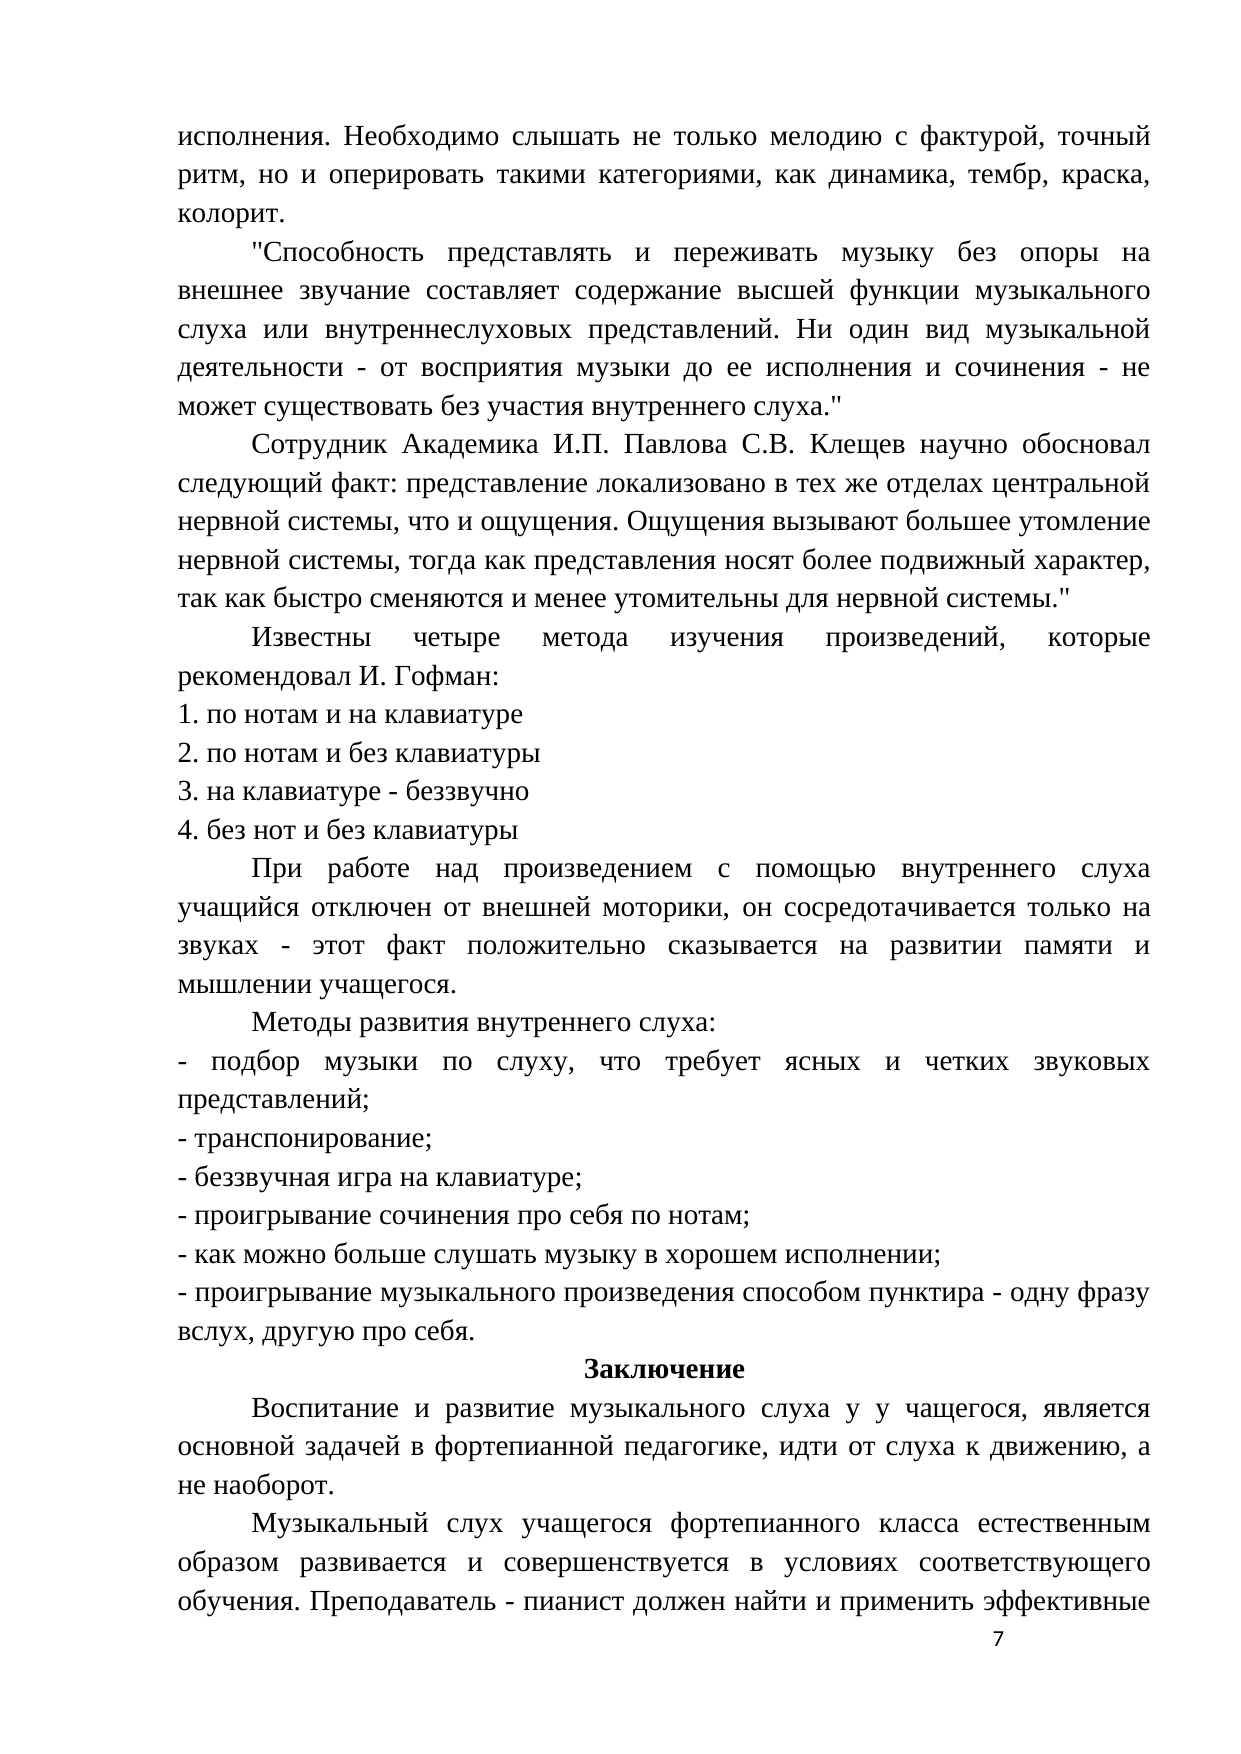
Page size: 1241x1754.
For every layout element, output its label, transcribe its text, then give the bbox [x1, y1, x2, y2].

text 2. по нотам и без клавиатуры [177, 735, 1151, 768]
text - беззвучная игра на клавиатуре; [177, 1159, 1151, 1192]
text - проигрывание музыкального произведения способом пунктира - одну фразу вслух, другую про себя. [177, 1274, 1151, 1346]
text - как можно больше слушать музыку в хорошем исполнении; [177, 1236, 1151, 1269]
text Воспитание и развитие музыкального слуха у у чащегося, является основной задачей в фортепианной педагогике, идти от слуха к движению, а не наоборот. [177, 1390, 1151, 1501]
text 3. на клавиатуре - беззвучно [177, 773, 1151, 807]
text При работе над произведением с помощью внутреннего слуха учащийся отключен от внешней моторики, он сосредотачивается только на звуках - этот факт положительно сказывается на развитии памяти и мышлении учащегося. [177, 850, 1151, 999]
text Сотрудник Академика И.П. Павлова С.В. Клещев научно обосновал следующий факт: представление локализовано в тех же отделах центральной нервной системы, что и ощущения. Ощущения вызывают большее утомление нервной системы, тогда как представления носят более подвижный характер, так как быстро сменяются и менее утомительны для нервной системы." [177, 426, 1151, 614]
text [177, 1506, 1151, 1616]
text 1. по нотам и на клавиатуре [177, 696, 1151, 730]
text Известны четыре метода изучения произведений, которые рекомендовал И. Гофман: [177, 619, 1151, 691]
text "Способность представлять и переживать музыку без опоры на внешнее звучание составляет содержание высшей функции музыкального слуха или внутреннеслуховых представлений. Ни один вид музыкальной деятельности - от восприятия музыки до ее исполнения и сочинения - не может существовать без участия внутреннего слуха." [177, 234, 1151, 421]
text - проигрывание сочинения про себя по нотам; [177, 1197, 1151, 1231]
text - транспонирование; [177, 1120, 1151, 1154]
text Методы развития внутреннего слуха: [177, 1004, 1151, 1038]
text - подбор музыки по слуху, что требует ясных и четких звуковых представлений; [177, 1043, 1151, 1115]
text Заключение [177, 1351, 1151, 1385]
text 4. без нот и без клавиатуры [177, 812, 1151, 845]
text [177, 118, 1151, 229]
